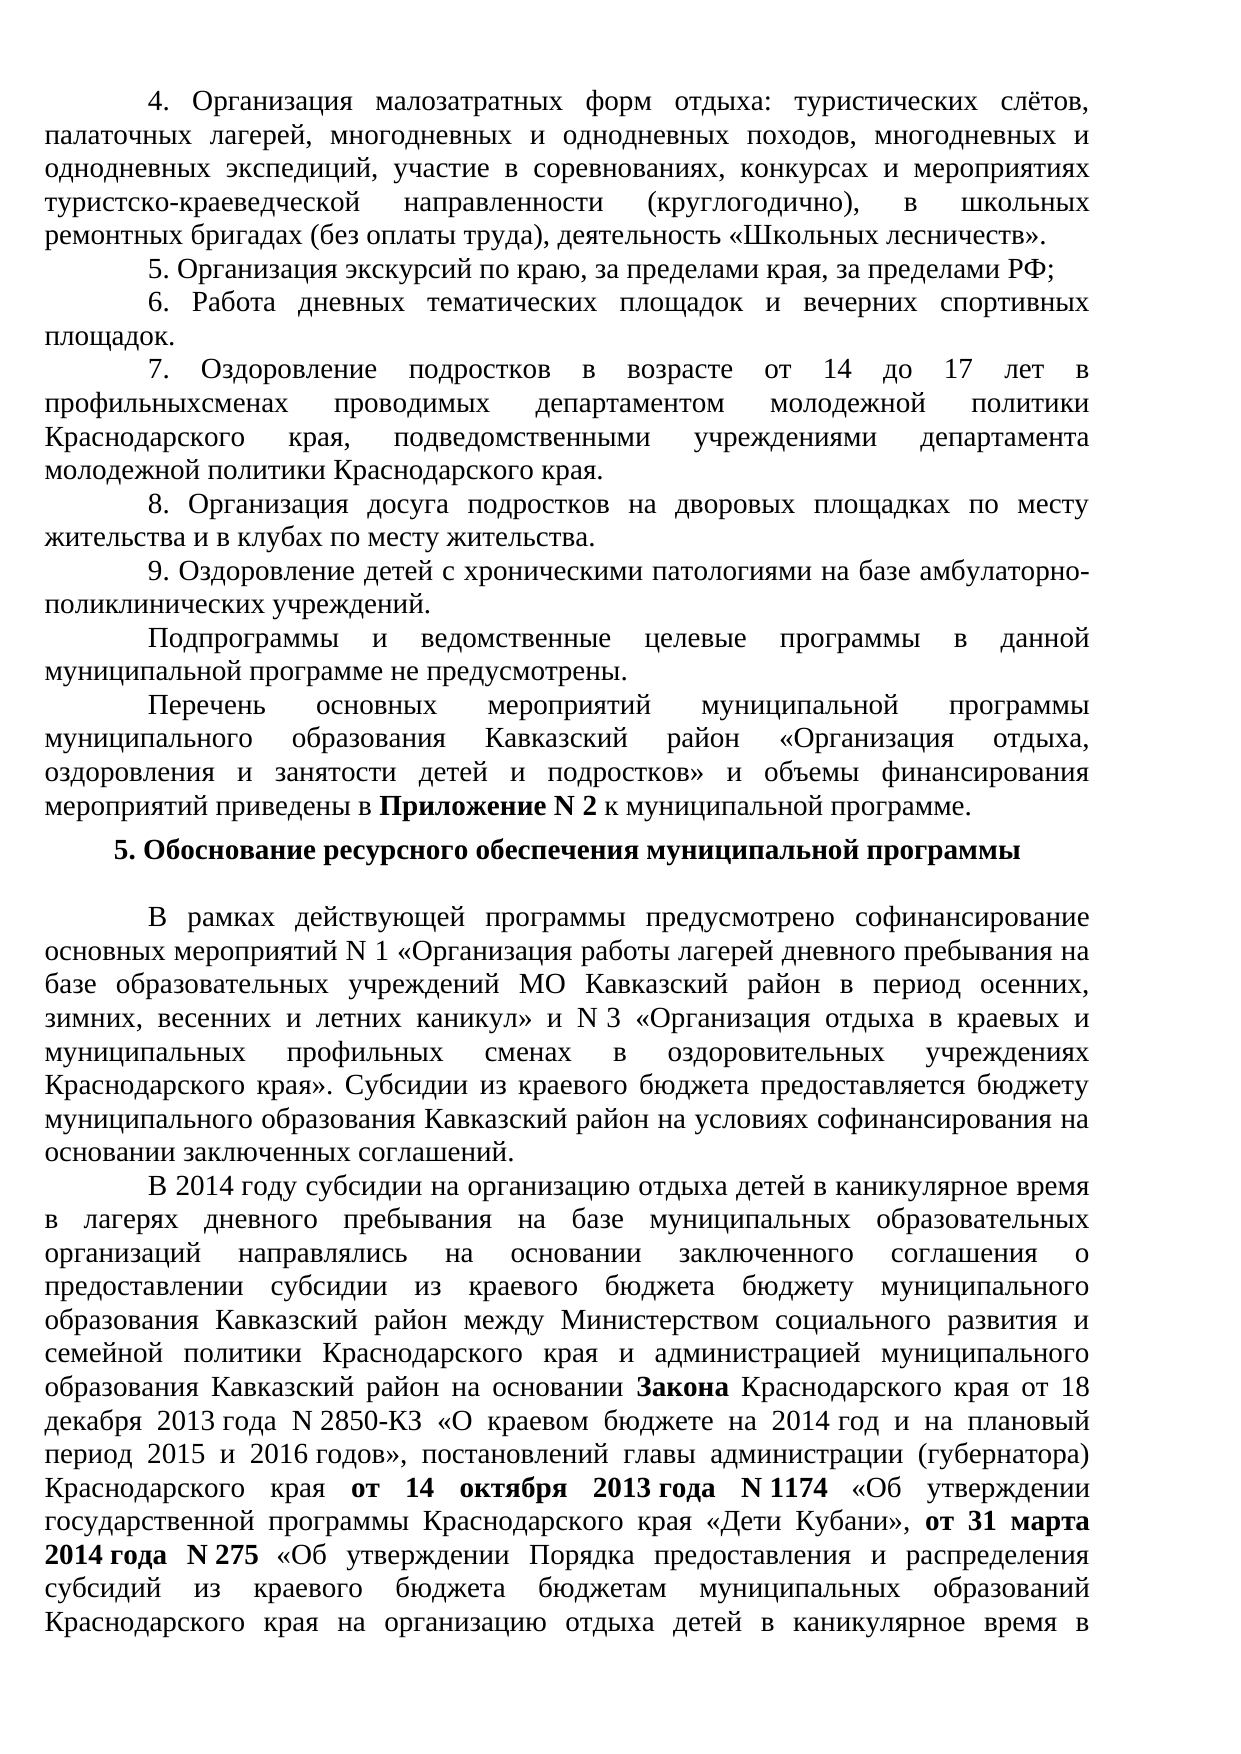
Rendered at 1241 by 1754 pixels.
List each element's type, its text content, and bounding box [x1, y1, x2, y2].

subtitle 5. Обоснование ресурсного обеспечения муниципальной программы [44, 832, 1090, 866]
text В рамках действующей программы предусмотрено софинансирование основных мероприятий N 1 «Организация работы лагерей дневного пребывания на базе образовательных учреждений МО Кавказский район в период осенних, зимних, весенних и летних каникул» и N 3 «Организация отдыха в краевых и муниципальных профильных сменах в оздоровительных учреждениях Краснодарского края». Субсидии из краевого бюджета предоставляется бюджету муниципального образования Кавказский район на условиях софинансирования на основании заключенных соглашений. [44, 899, 1090, 1168]
text 5. Организация экскурсий по краю, за пределами края, за пределами РФ; [44, 251, 1090, 284]
text Перечень основных мероприятий муниципальной программы муниципального образования Кавказский район «Организация отдыха, оздоровления и занятости детей и подростков» и объемы финансирования мероприятий приведены в Приложение N 2 к муниципальной программе. [44, 687, 1090, 821]
text 6. Работа дневных тематических площадок и вечерних спортивных площадок. [44, 284, 1090, 352]
text 8. Организация досуга подростков на дворовых площадках по месту жительства и в клубах по месту жительства. [44, 486, 1090, 553]
text Подпрограммы и ведомственные целевые программы в данной муниципальной программе не предусмотрены. [44, 620, 1090, 687]
text 9. Оздоровление детей с хроническими патологиями на базе амбулаторно-поликлинических учреждений. [44, 553, 1090, 620]
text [44, 1168, 1090, 1637]
text 4. Организация малозатратных форм отдыха: туристических слётов, палаточных лагерей, многодневных и однодневных походов, многодневных и однодневных экспедиций, участие в соревнованиях, конкурсах и мероприятиях туристско-краеведческой направленности (круглогодично), в школьных ремонтных бригадах (без оплаты труда), деятельность «Школьных лесничеств». [44, 83, 1090, 251]
text 7. Оздоровление подростков в возрасте от 14 до 17 лет в профильныхсменах проводимых департаментом молодежной политики Краснодарского края, подведомственными учреждениями департамента молодежной политики Краснодарского края. [44, 352, 1090, 486]
